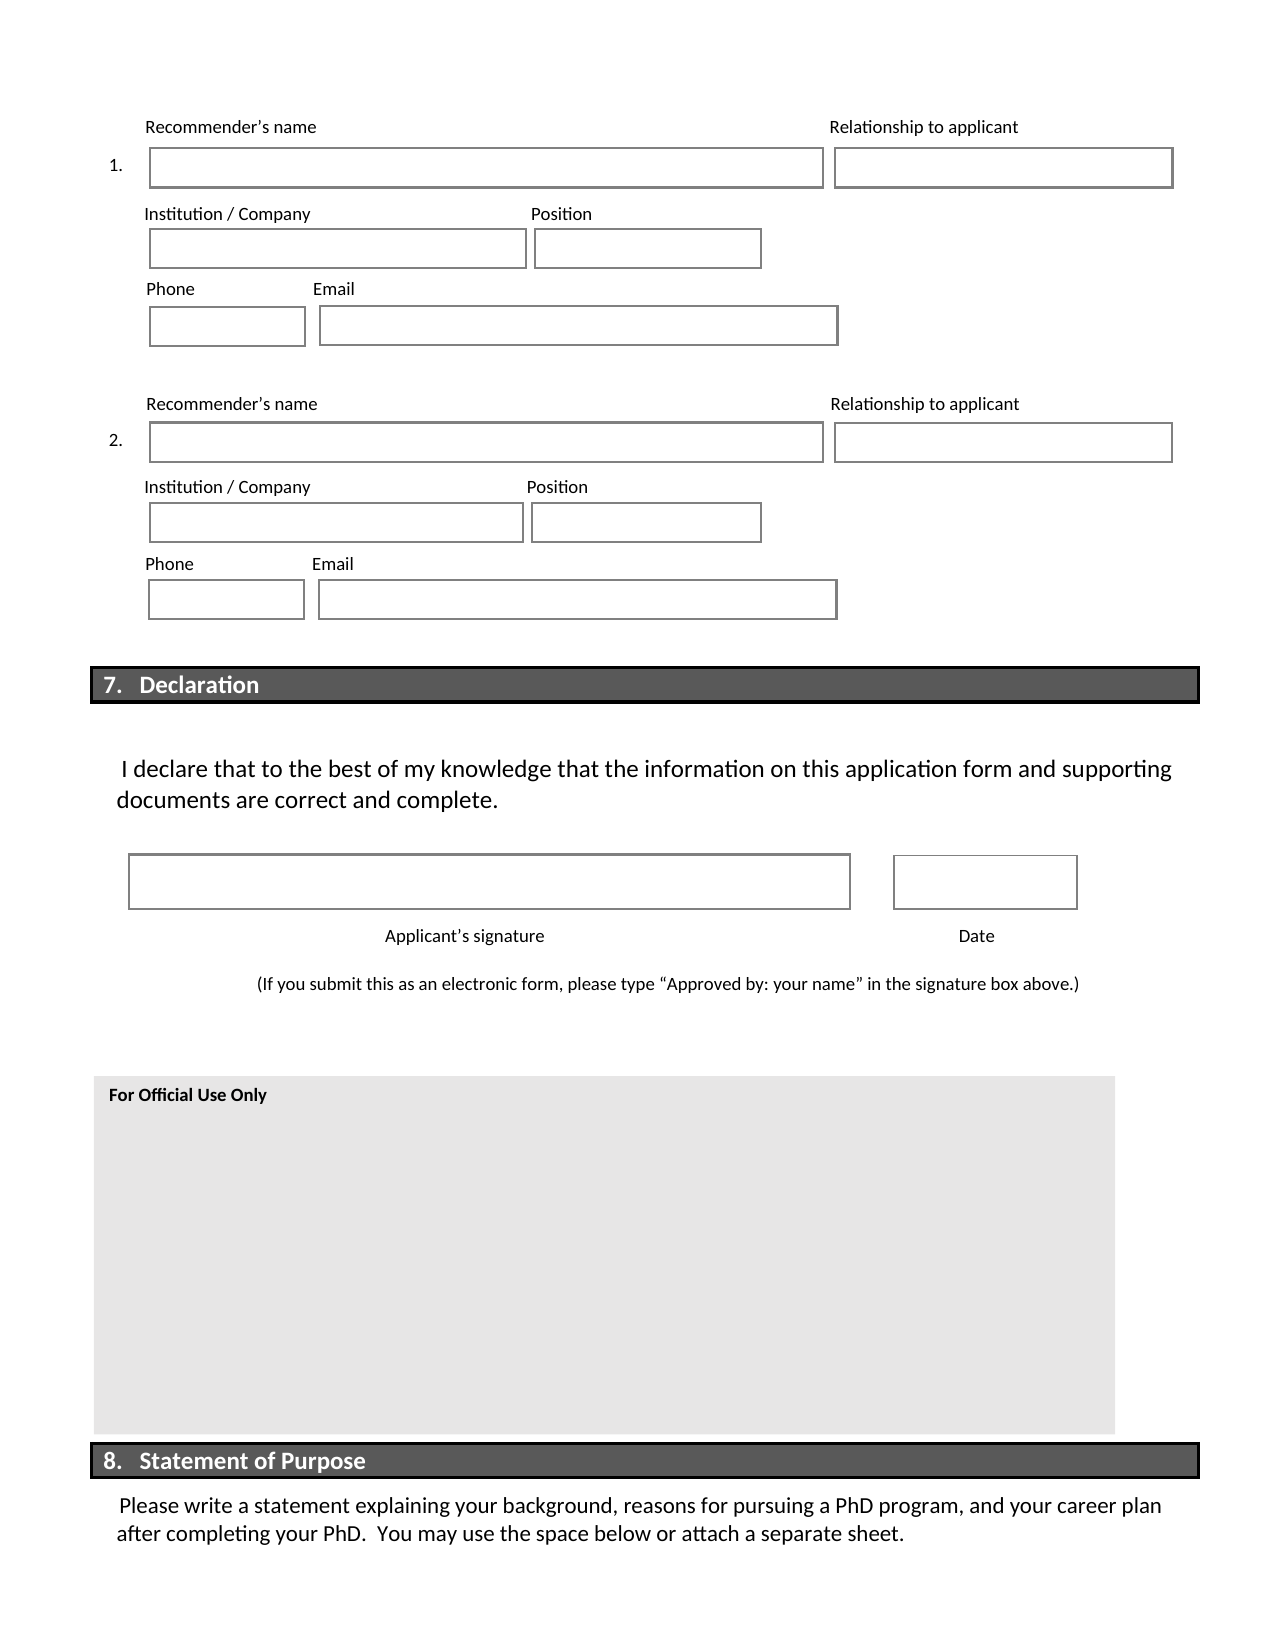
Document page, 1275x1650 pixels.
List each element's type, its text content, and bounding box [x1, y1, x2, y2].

list Test scores [94, 123, 1125, 154]
list Test scores [94, 499, 1125, 529]
